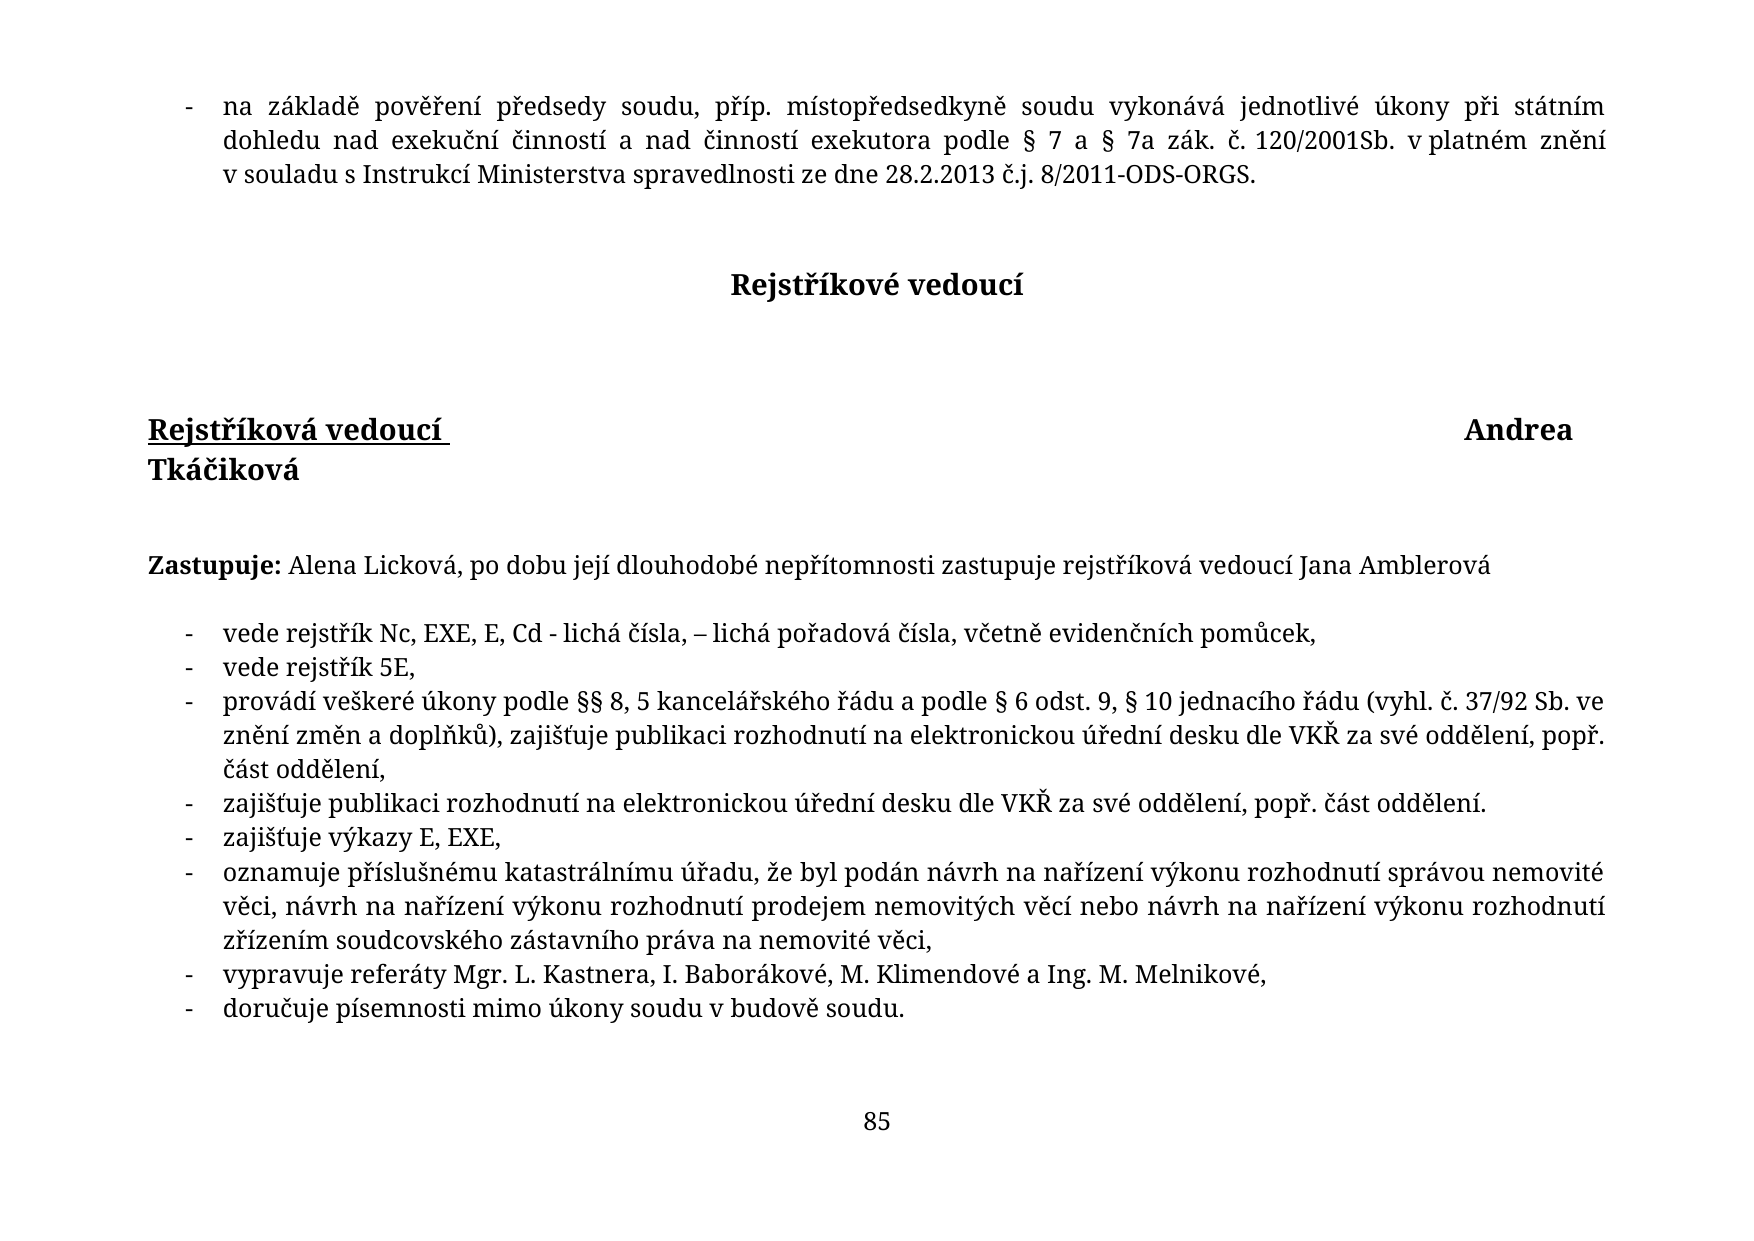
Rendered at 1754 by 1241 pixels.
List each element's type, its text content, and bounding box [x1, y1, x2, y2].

list vede rejstřík Nc, EXE, E, Cd - lichá čísla, – lichá pořadová čísla, včetně evidenčních pomůcek, [185, 616, 1606, 650]
list provádí veškeré úkony podle §§ 8, 5 kancelářského řádu a podle § 6 odst. 9, § 10 jednacího řádu (vyhl. č. 37/92 Sb. ve znění změn a doplňků), zajišťuje publikaci rozhodnutí na elektronickou úřední desku dle VKŘ za své oddělení, popř. část oddělení, [185, 684, 1606, 786]
list Zastupuje: Alena Licková, po dobu její dlouhodobé nepřítomnosti zastupuje rejstříková vedoucí Jana Amblerová [148, 548, 1606, 582]
text Rejstříková vedoucí Andrea Tkáčiková [148, 409, 1606, 488]
list zajišťuje výkazy E, EXE, [185, 820, 1606, 854]
list vede rejstřík 5E, [185, 650, 1606, 684]
list na základě pověření předsedy soudu, příp. místopředsedkyně soudu vykonává jednotlivé úkony při státním dohledu nad exekuční činností a nad činností exekutora podle § 7 a § 7a zák. č. 120/2001Sb. v platném znění v souladu s Instrukcí Ministerstva spravedlnosti ze dne 28.2.2013 č.j. 8/2011-ODS-ORGS. [185, 89, 1606, 191]
list oznamuje příslušnému katastrálnímu úřadu, že byl podán návrh na nařízení výkonu rozhodnutí správou nemovité věci, návrh na nařízení výkonu rozhodnutí prodejem nemovitých věcí nebo návrh na nařízení výkonu rozhodnutí zřízením soudcovského zástavního práva na nemovité věci, [185, 854, 1606, 956]
list doručuje písemnosti mimo úkony soudu v budově soudu. [185, 990, 1606, 1024]
text Rejstříkové vedoucí [148, 264, 1606, 303]
list zajišťuje publikaci rozhodnutí na elektronickou úřední desku dle VKŘ za své oddělení, popř. část oddělení. [185, 786, 1606, 820]
list vypravuje referáty Mgr. L. Kastnera, I. Baborákové, M. Klimendové a Ing. M. Melnikové, [185, 956, 1606, 990]
